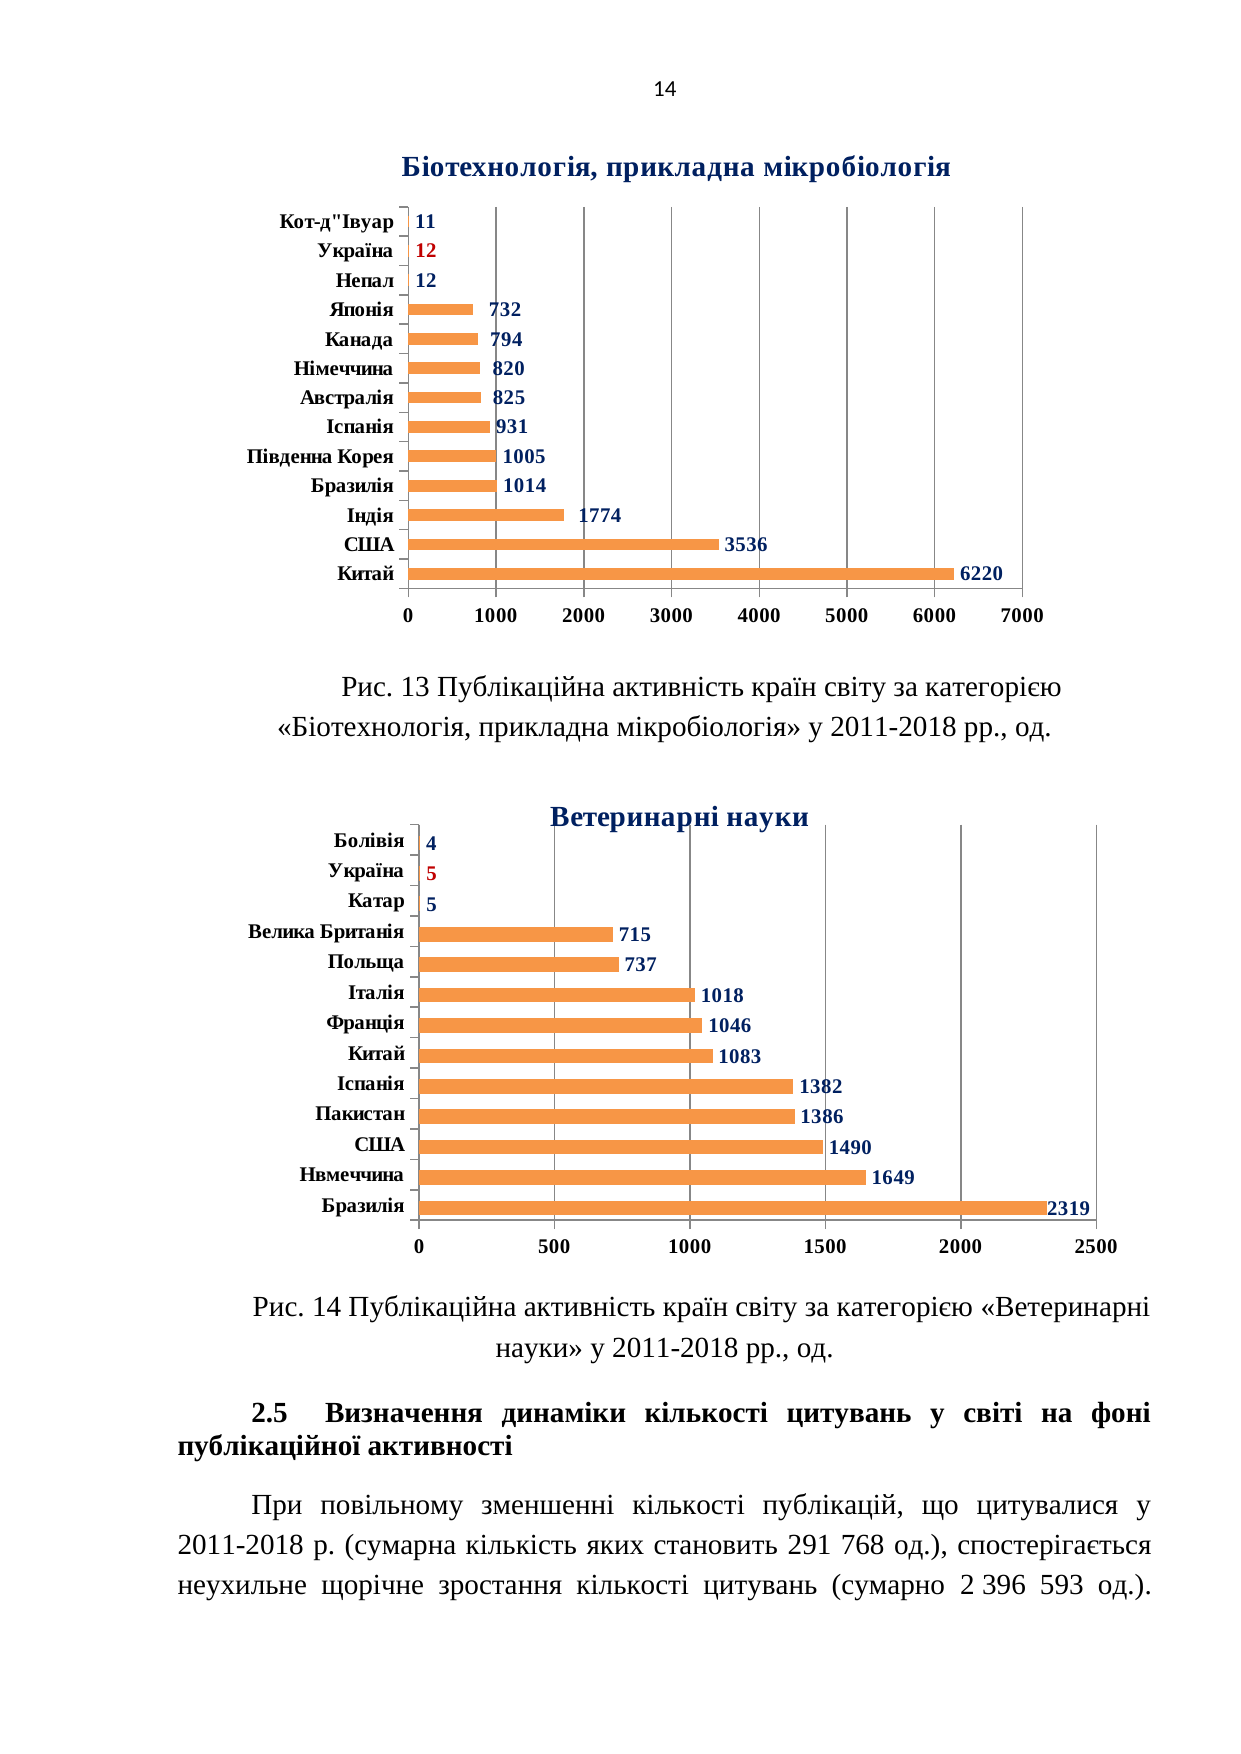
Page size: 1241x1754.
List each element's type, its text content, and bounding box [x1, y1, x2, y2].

text Рис. 14 Публікаційна активність країн світу за категорією «Ветеринарні науки» у 2011-2018 рр., од. [177, 1289, 1152, 1363]
text Рис. 13 Публікаційна активність країн світу за категорією «Біотехнологія, прикладна мікробіологія» у 2011-2018 рр., од. [177, 669, 1152, 743]
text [177, 1487, 1152, 1601]
subtitle Визначення динаміки кількості цитувань у світі на фоні публікаційної активності [177, 1395, 1152, 1462]
